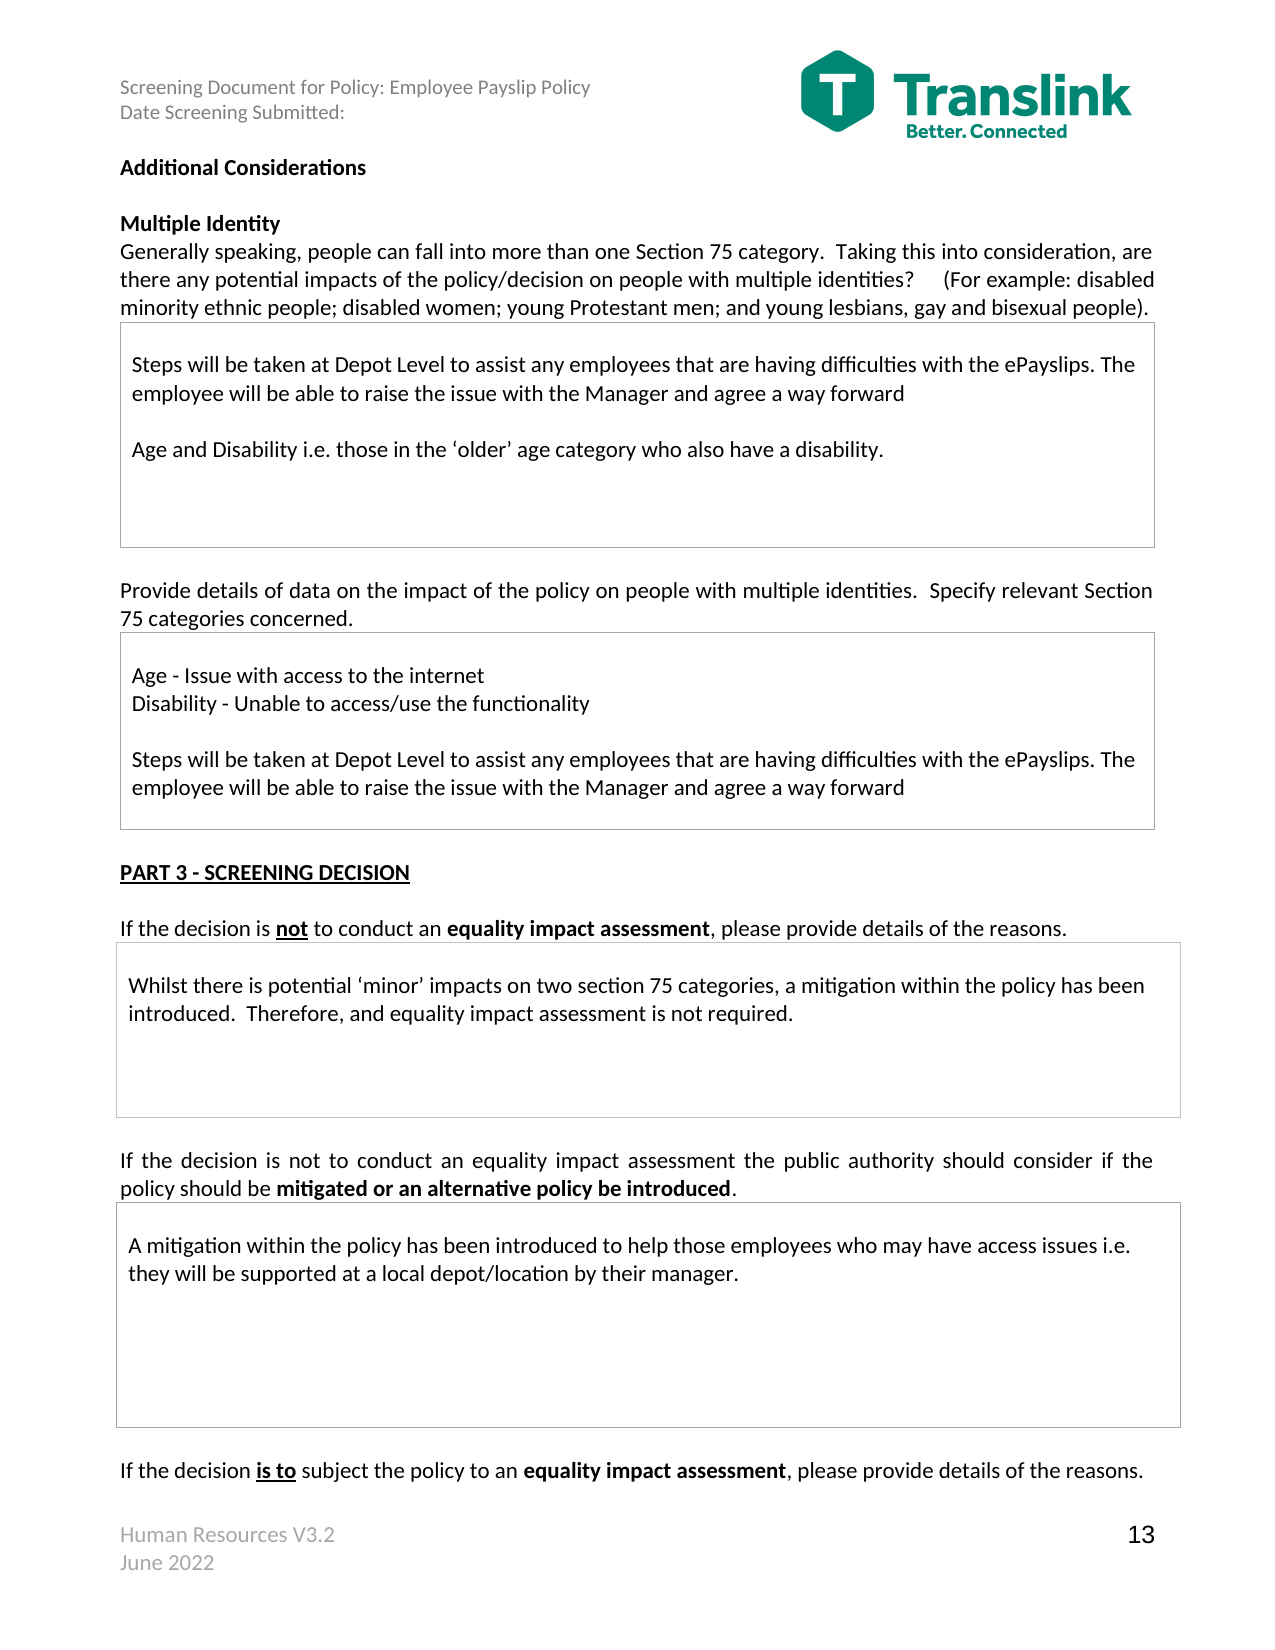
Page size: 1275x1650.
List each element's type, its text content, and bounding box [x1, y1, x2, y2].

table_header Age - Issue with access to the internet Disability - Unable to access/use the functionality Steps will be taken at Depot Level to assist any employees that are having difficulties with the ePayslips. The employee will be able to raise the issue with the Manager and agree a way forward [121, 633, 1154, 829]
table_header Whilst there is potential ‘minor’ impacts on two section 75 categories, a mitigation within the policy has been introduced. Therefore, and equality impact assessment is not required. [117, 943, 1180, 1117]
text Multiple Identity [120, 209, 1155, 237]
text If the decision is to subject the policy to an equality impact assessment, please provide details of the reasons. [120, 1456, 1155, 1484]
text Additional Considerations [120, 153, 1155, 181]
text If the decision is not to conduct an equality impact assessment the public authority should consider if the policy should be mitigated or an alternative policy be introduced. [120, 1146, 1155, 1202]
picture [797, 42, 1138, 146]
table_header A mitigation within the policy has been introduced to help those employees who may have access issues i.e. they will be supported at a local depot/location by their manager. [117, 1203, 1180, 1427]
table_header Steps will be taken at Depot Level to assist any employees that are having difficulties with the ePayslips. The employee will be able to raise the issue with the Manager and agree a way forward Age and Disability i.e. those in the ‘older’ age category who also have a disability. [121, 323, 1154, 547]
text Generally speaking, people can fall into more than one Section 75 category. Taking this into consideration, are there any potential impacts of the policy/decision on people with multiple identities? (For example: disabled minority ethnic people; disabled women; young Protestant men; and young lesbians, gay and bisexual people). [120, 237, 1155, 322]
text PART 3 - SCREENING DECISION [120, 858, 1155, 886]
text If the decision is not to conduct an equality impact assessment, please provide details of the reasons. [120, 914, 1155, 942]
text Provide details of data on the impact of the policy on people with multiple identities. Specify relevant Section 75 categories concerned. [120, 576, 1155, 632]
